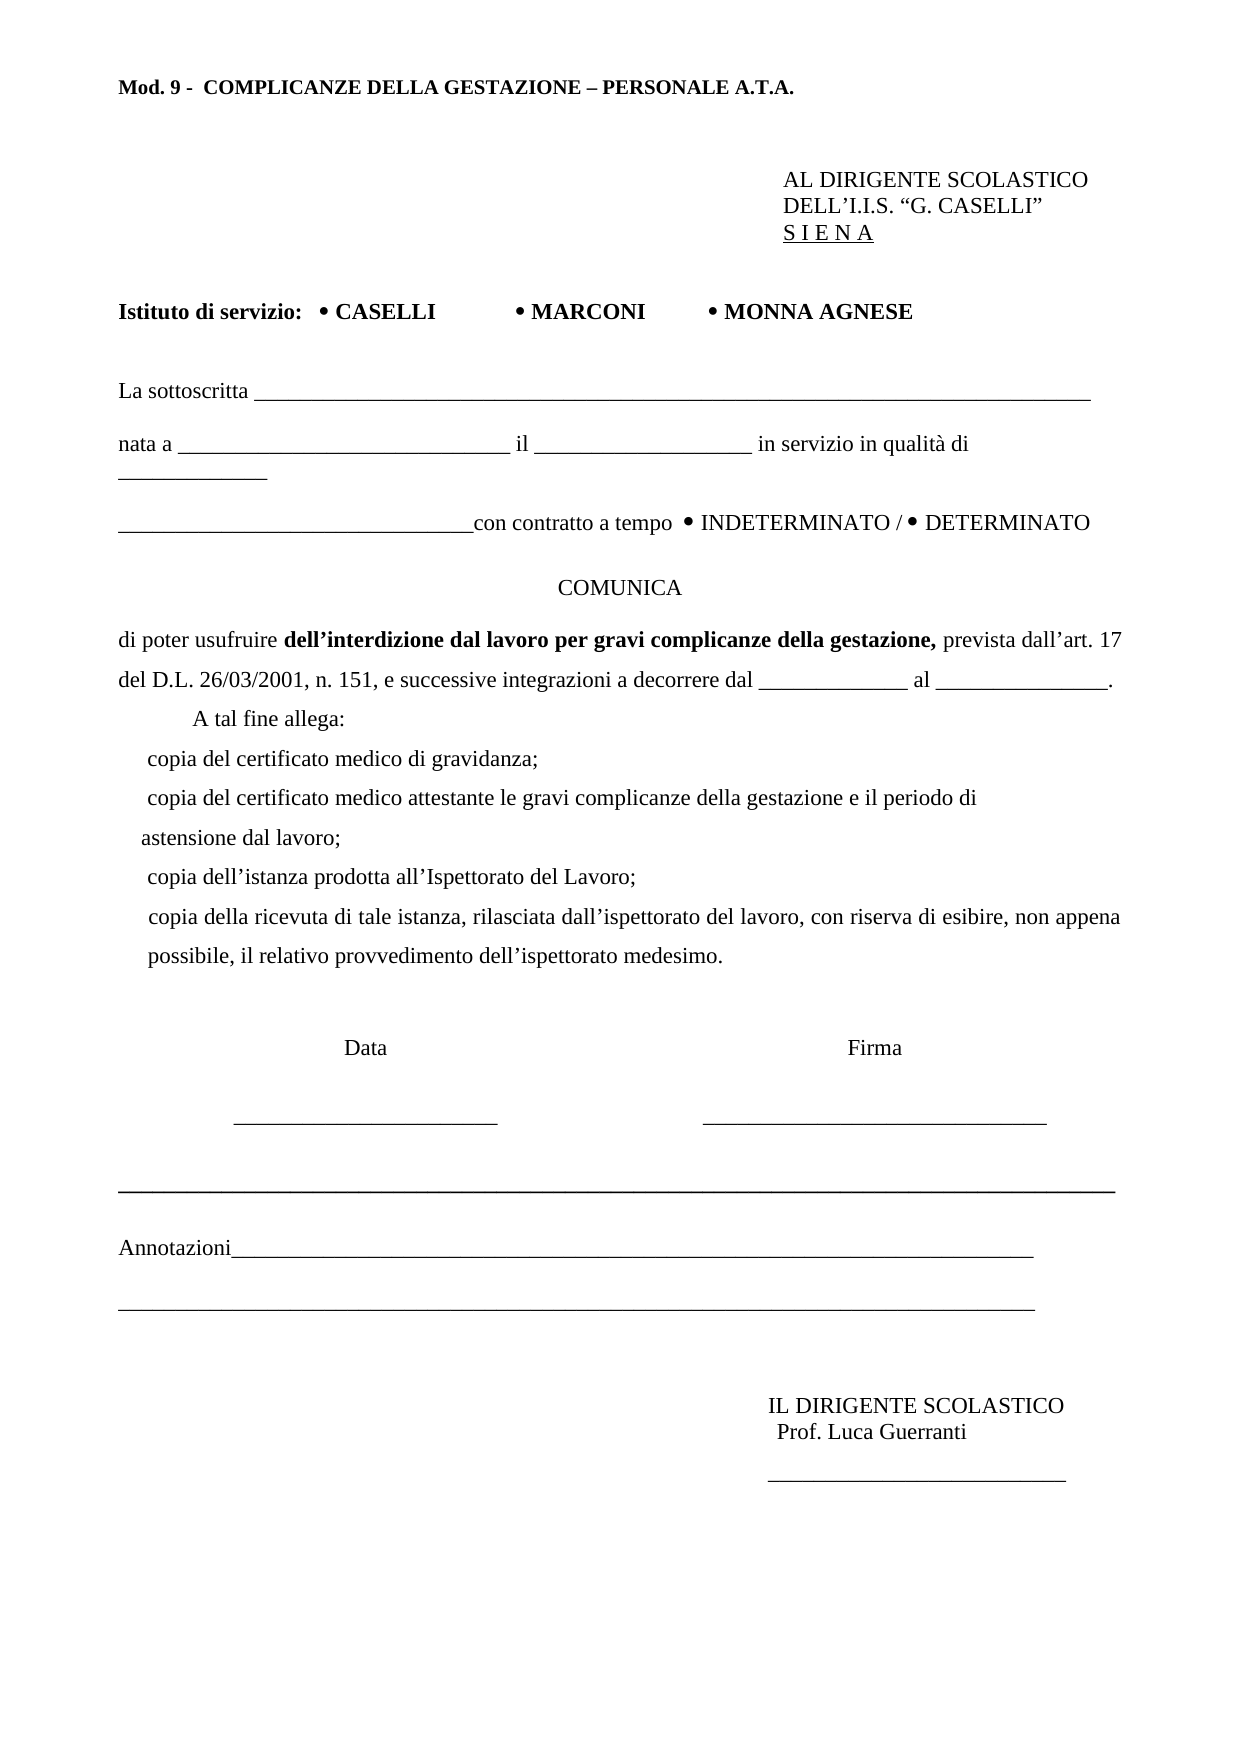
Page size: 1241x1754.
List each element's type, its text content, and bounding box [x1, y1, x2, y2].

text  copia della ricevuta di tale istanza, rilasciata dall’ispettorato del lavoro, con riserva di esibire, non appena possibile, il relativo provvedimento dell’ispettorato medesimo. [118, 903, 1122, 969]
table_cell ______________________________ [620, 1101, 1129, 1169]
text  copia del certificato medico di gravidanza; [118, 745, 1122, 771]
text __________________________ [118, 1458, 1122, 1484]
text AL DIRIGENTE SCOLASTICO [709, 166, 1122, 193]
text A tal fine allega: [118, 705, 1122, 732]
text Annotazioni______________________________________________________________________ [118, 1234, 1122, 1260]
text _______________________________con contratto a tempo INDETERMINATO / DETERMINATO [118, 509, 1122, 536]
text La sottoscritta _________________________________________________________________________ [118, 377, 1122, 403]
text di poter usufruire dell’interdizione dal lavoro per gravi complicanze della gestazione, prevista dall’art. 17 del D.L. 26/03/2001, n. 151, e successive integrazioni a decorrere dal _____________ al _______________. [118, 626, 1122, 692]
text Prof. Luca Guerranti [634, 1418, 1122, 1445]
text Istituto di servizio: CASELLI MARCONI MONNA AGNESE [118, 298, 1122, 324]
text COMUNICA [118, 574, 1122, 601]
table_header Data [111, 1034, 620, 1101]
text IL DIRIGENTE SCOLASTICO [708, 1392, 1122, 1418]
table_header Firma [620, 1034, 1129, 1101]
text S I E N A [709, 219, 1122, 245]
text DELL’I.I.S. “G. CASELLI” [709, 193, 1122, 219]
table_cell _______________________ [111, 1101, 620, 1169]
text ________________________________________________________________________________ [118, 1287, 1122, 1313]
text  copia del certificato medico attestante le gravi complicanze della gestazione e il periodo di [118, 784, 1122, 811]
text _______________________________________________________________________________________ [118, 1169, 1122, 1195]
text nata a _____________________________ il ___________________ in servizio in qualità di _____________ [118, 430, 1122, 482]
text  copia dell’istanza prodotta all’Ispettorato del Lavoro; [118, 863, 1122, 890]
text astensione dal lavoro; [118, 824, 1122, 850]
